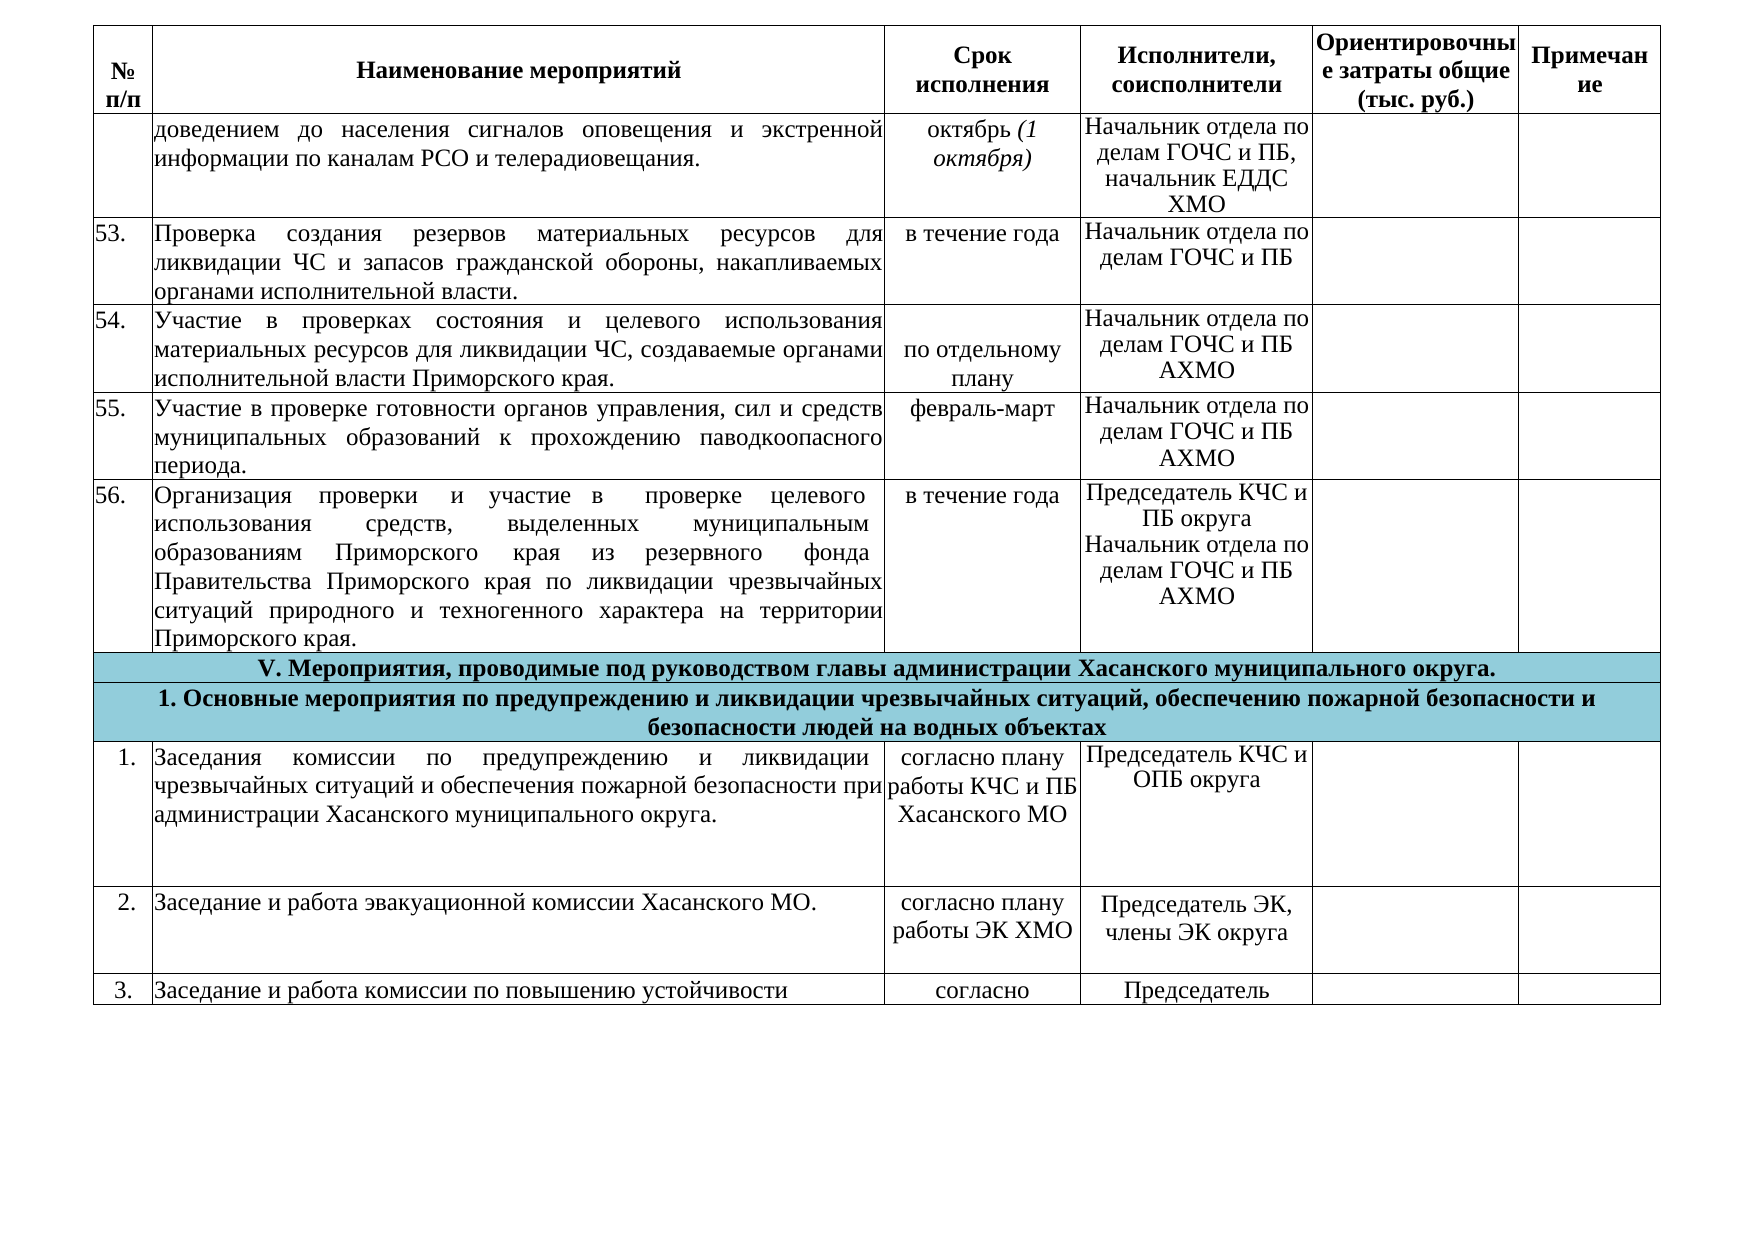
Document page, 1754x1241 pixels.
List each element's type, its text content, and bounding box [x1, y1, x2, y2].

table_cell [1519, 218, 1660, 304]
table_cell [1519, 393, 1660, 479]
table_cell 1. Основные мероприятия по предупреждению и ликвидации чрезвычайных ситуаций, обеспечению пожарной безопасности и безопасности людей на водных объектах [94, 683, 1660, 741]
table_cell в течение года [885, 480, 1080, 652]
table_cell [1313, 305, 1518, 392]
table_header Срок исполнения [885, 26, 1080, 113]
table_cell Начальник отдела по делам ГОЧС и ПБ АХМО [1081, 393, 1312, 479]
table_cell Начальник отдела по делам ГОЧС и ПБ, начальник ЕДДС ХМО [1081, 114, 1312, 217]
table_cell 2. [94, 887, 152, 973]
table_header Ориентировочны е затраты общие (тыс. руб.) [1313, 26, 1518, 113]
table_cell 56. [94, 480, 152, 652]
table_cell октябрь (1 октября) [885, 114, 1080, 217]
table_cell Председатель КЧС и ПБ округа Начальник отдела по делам ГОЧС и ПБ АХМО [1081, 480, 1312, 652]
table_cell [1313, 887, 1518, 973]
table_cell Заседание и работа эвакуационной комиссии Хасанского МО. [153, 887, 884, 973]
table_cell Председатель [1081, 974, 1312, 1004]
table_cell в течение года [885, 218, 1080, 304]
table_cell [1313, 218, 1518, 304]
table_header Примечан ие [1519, 26, 1660, 113]
table_cell [1313, 393, 1518, 479]
table_cell [1519, 305, 1660, 392]
table_cell по отдельному плану [885, 305, 1080, 392]
table_cell согласно [885, 974, 1080, 1004]
table_header № п/п [94, 26, 152, 113]
table_cell [1313, 974, 1518, 1004]
table_cell [1313, 114, 1518, 217]
table_cell Участие в проверках состояния и целевого использования материальных ресурсов для ликвидации ЧС, создаваемые органами исполнительной власти Приморского края. [153, 305, 884, 392]
table_cell доведением до населения сигналов оповещения и экстренной информации по каналам РСО и телерадиовещания. [153, 114, 884, 217]
table_cell [1313, 742, 1518, 886]
table_cell Организация проверки и участие в проверке целевого использования средств, выделенных муниципальным образованиям Приморского края из резервного фонда Правительства Приморского края по ликвидации чрезвычайных ситуаций природного и техногенного характера на территории Приморского края. [153, 480, 884, 652]
table_cell [1519, 887, 1660, 973]
table_cell Председатель КЧС и ОПБ округа [1081, 742, 1312, 886]
table_cell [1519, 114, 1660, 217]
table_cell согласно плану работы ЭК ХМО [885, 887, 1080, 973]
table_cell [1519, 480, 1660, 652]
table_cell 1. [94, 742, 152, 886]
table_cell [1313, 480, 1518, 652]
table_cell Заседания комиссии по предупреждению и ликвидации чрезвычайных ситуаций и обеспечения пожарной безопасности при администрации Хасанского муниципального округа. [153, 742, 884, 886]
table_cell Начальник отдела по делам ГОЧС и ПБ АХМО [1081, 305, 1312, 392]
table_cell [1519, 742, 1660, 886]
table_cell Заседание и работа комиссии по повышению устойчивости [153, 974, 884, 1004]
table_cell 3. [94, 974, 152, 1004]
table_cell 54. [94, 305, 152, 392]
table_cell Участие в проверке готовности органов управления, сил и средств муниципальных образований к прохождению паводкоопасного периода. [153, 393, 884, 479]
table_header Исполнители, соисполнители [1081, 26, 1312, 113]
table_cell Проверка создания резервов материальных ресурсов для ликвидации ЧС и запасов гражданской обороны, накапливаемых органами исполнительной власти. [153, 218, 884, 304]
table_cell 55. [94, 393, 152, 479]
table_cell [1519, 974, 1660, 1004]
table_cell 53. [94, 218, 152, 304]
table_header Наименование мероприятий [153, 26, 884, 113]
table_cell V. Мероприятия, проводимые под руководством главы администрации Хасанского муниципального округа. [94, 653, 1660, 682]
table_cell [94, 114, 152, 217]
table_cell согласно плану работы КЧС и ПБ Хасанского МО [885, 742, 1080, 886]
table_cell Председатель ЭК, члены ЭК округа [1081, 887, 1312, 973]
table_cell Начальник отдела по делам ГОЧС и ПБ [1081, 218, 1312, 304]
table_cell февраль-март [885, 393, 1080, 479]
